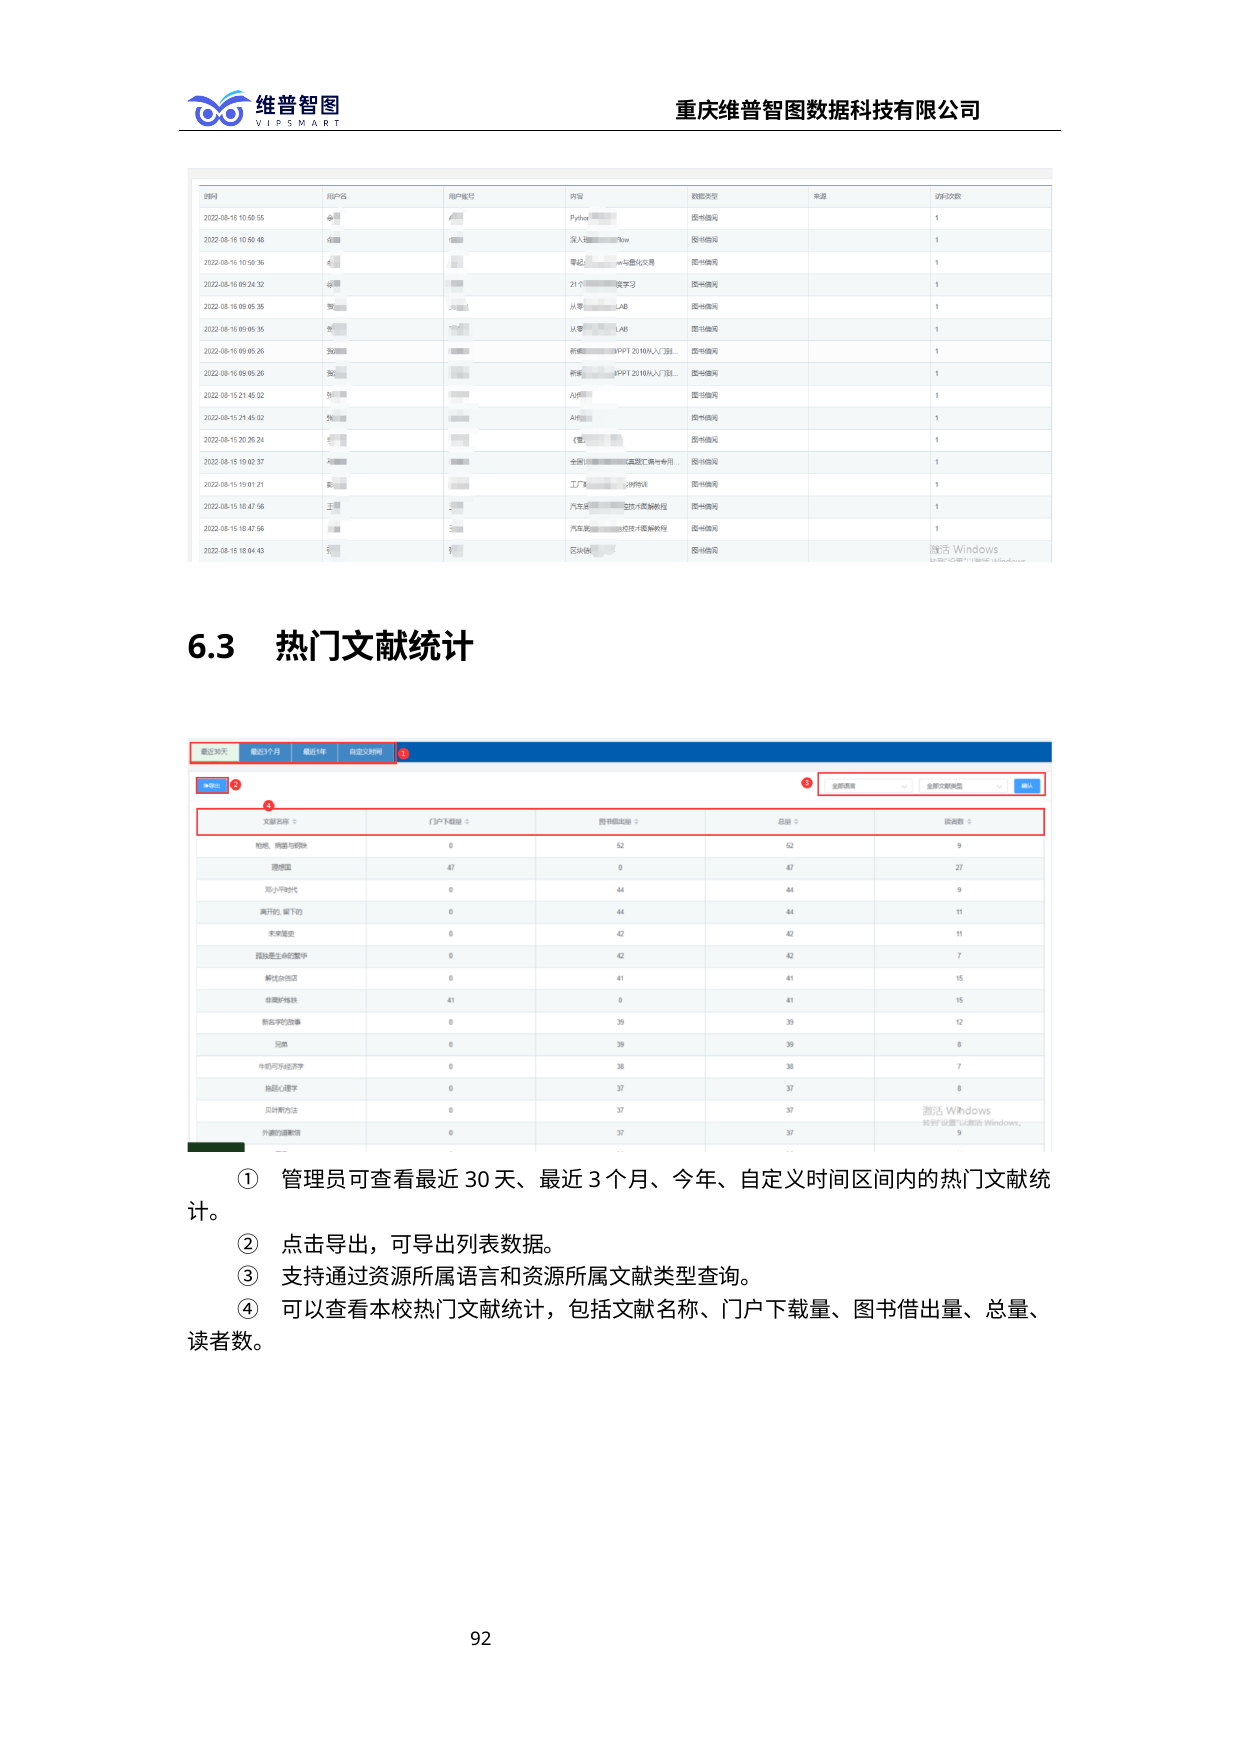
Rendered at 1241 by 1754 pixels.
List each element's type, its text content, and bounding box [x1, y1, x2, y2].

list 管理员可查看最近30天、最近3个月、今年、自定义时间区间内的热门文献统计。 [187, 1161, 1053, 1226]
list 可以查看本校热门文献统计，包括文献名称、门户下载量、图书借出量、总量、读者数。 [187, 1291, 1053, 1356]
list 支持通过资源所属语言和资源所属文献类型查询。 [187, 1259, 1053, 1291]
list 点击导出，可导出列表数据。 [187, 1226, 1053, 1259]
picture [187, 162, 1053, 562]
picture [187, 738, 1052, 1152]
picture [187, 90, 345, 129]
subtitle 热门文献统计 [187, 612, 1053, 677]
